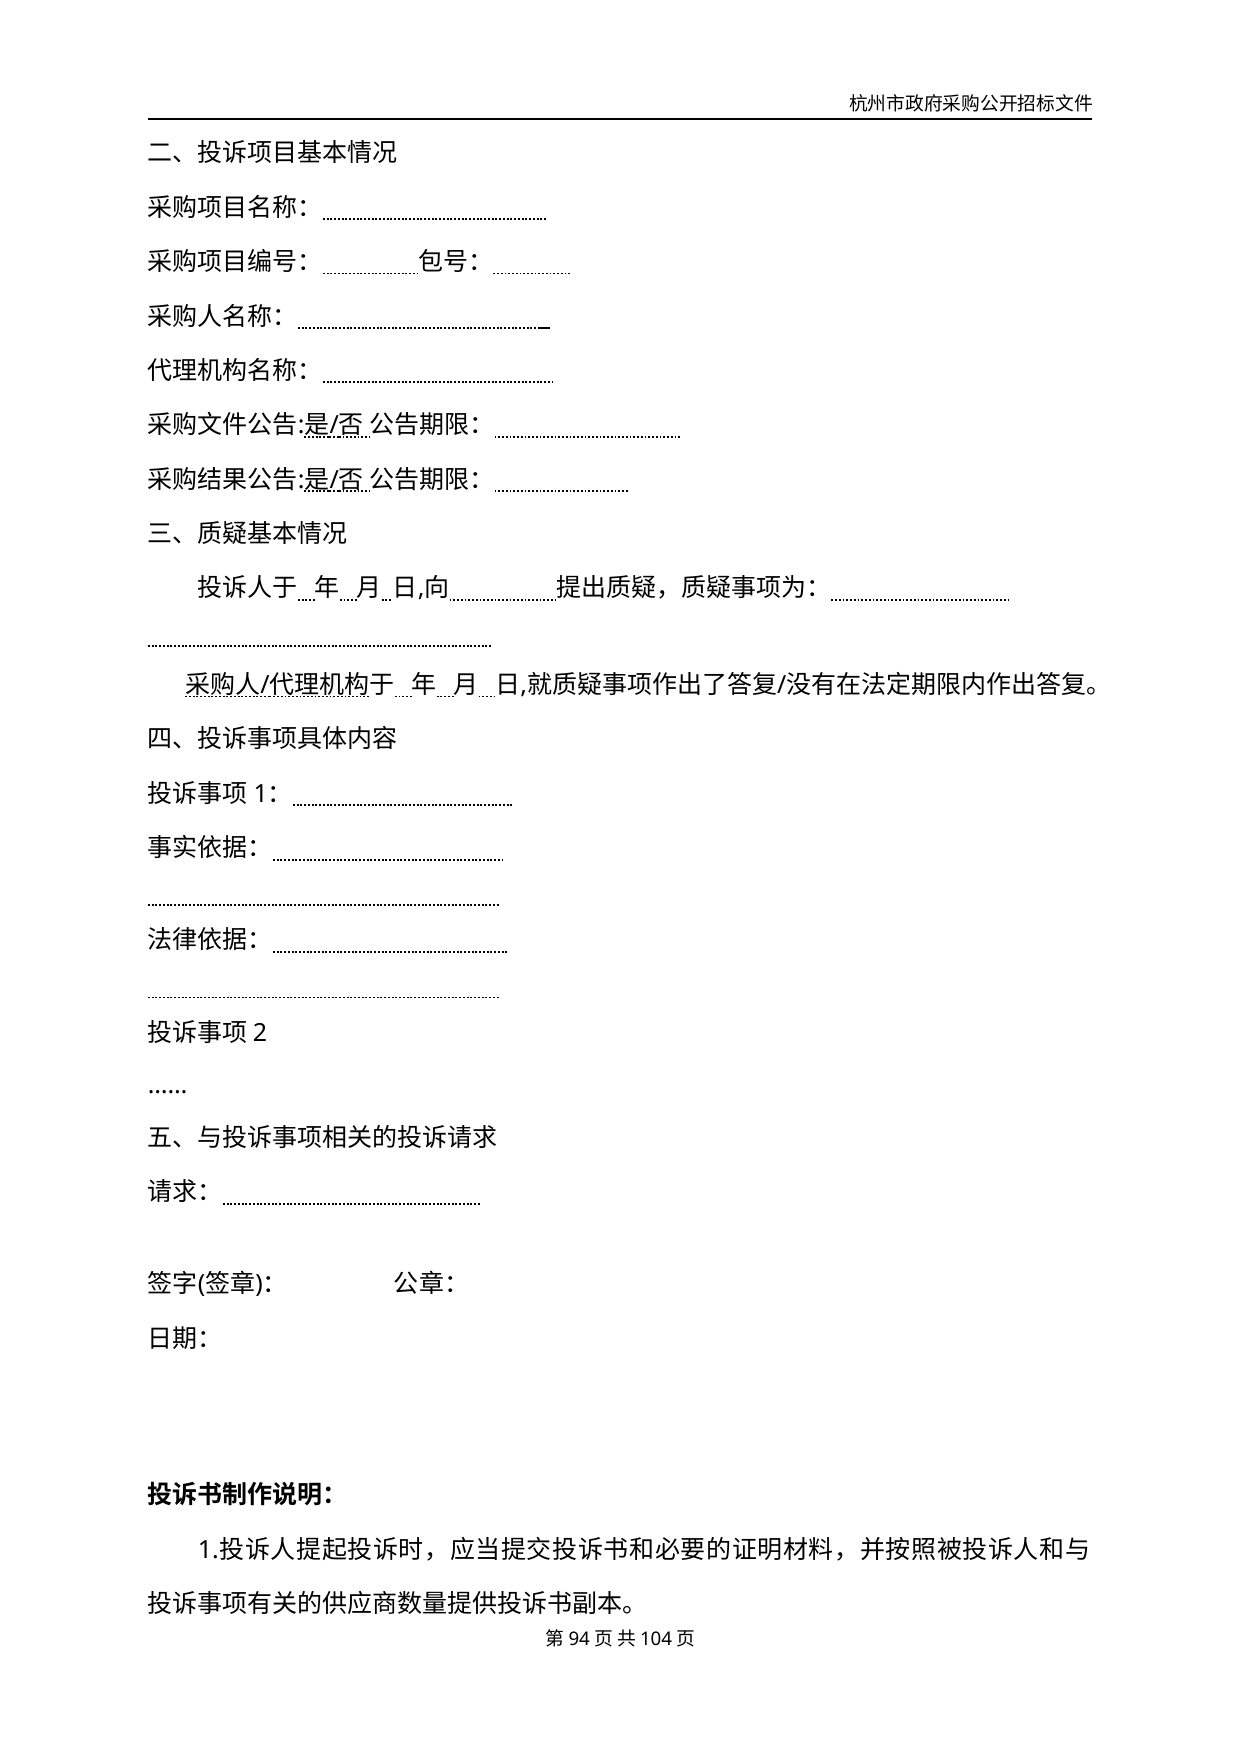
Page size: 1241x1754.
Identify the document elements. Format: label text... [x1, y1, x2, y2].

text 采购文件公告:是/否 公告期限： [148, 405, 1092, 441]
text 三、质疑基本情况 [148, 513, 1092, 550]
text 签字(签章)： 公章： [148, 1264, 1092, 1300]
text 二、投诉项目基本情况 [148, 133, 1092, 169]
text 投诉事项 1： [148, 773, 1092, 809]
text 采购项目编号： 包号： [148, 242, 1092, 278]
text 日期： [148, 1318, 1092, 1354]
text 采购人/代理机构于 年 月 日,就质疑事项作出了答复/没有在法定期限内作出答复。 [148, 664, 1092, 701]
text 采购结果公告:是/否 公告期限： [148, 459, 1092, 495]
text 五、与投诉事项相关的投诉请求 [148, 1117, 1092, 1154]
text 投诉事项2 [148, 1012, 1092, 1048]
text 法律依据： [148, 920, 1092, 956]
text 代理机构名称： [148, 350, 1092, 387]
text 事实依据： [148, 828, 1092, 864]
text 采购项目名称： [148, 187, 1092, 223]
text 投诉书制作说明： [148, 1475, 1092, 1511]
text 1.投诉人提起投诉时，应当提交投诉书和必要的证明材料，并按照被投诉人和与投诉事项有关的供应商数量提供投诉书副本。 [148, 1529, 1092, 1620]
text 采购人名称： [148, 296, 1092, 332]
text 投诉人于 年 月 日,向 提出质疑，质疑事项为： [148, 568, 1092, 604]
text …… [148, 1066, 1092, 1100]
text 请求： [148, 1172, 1092, 1208]
text 四、投诉事项具体内容 [148, 719, 1092, 755]
